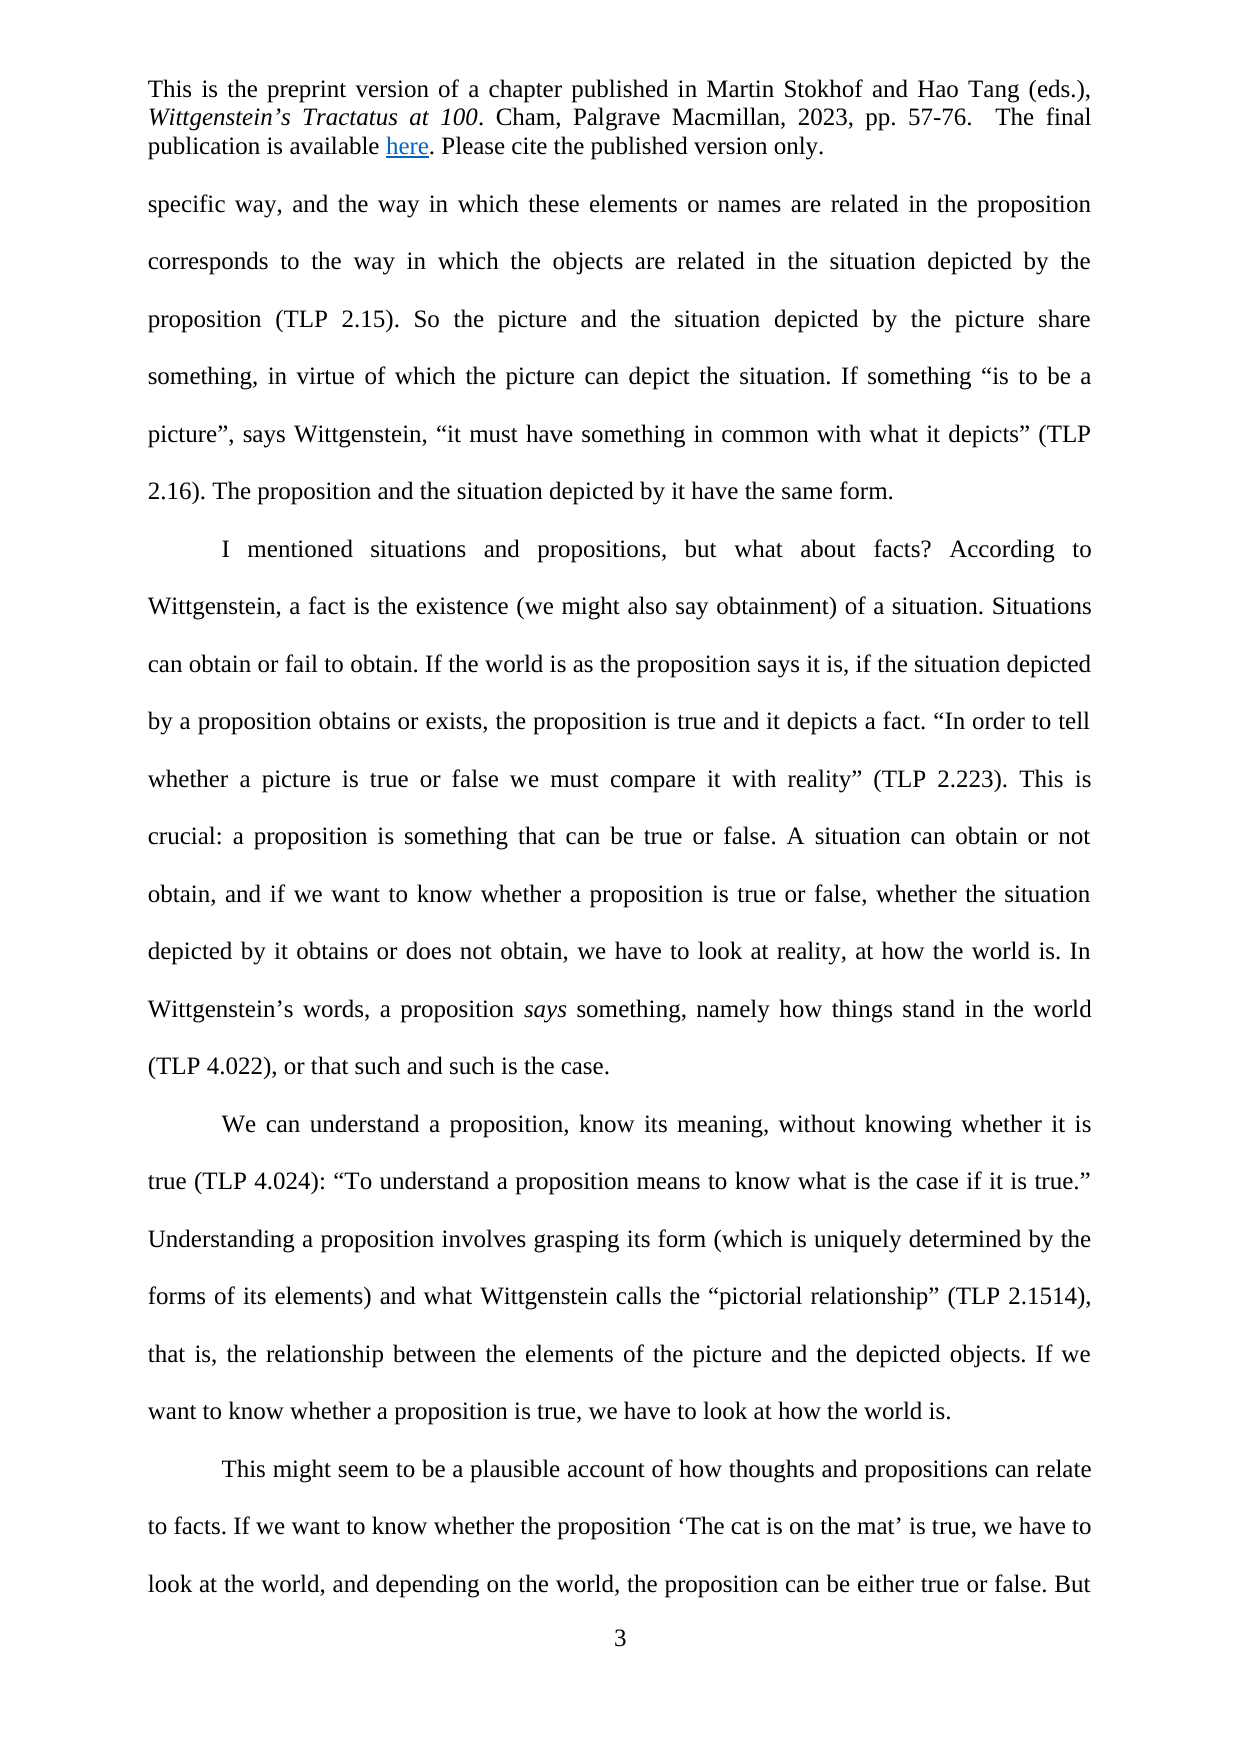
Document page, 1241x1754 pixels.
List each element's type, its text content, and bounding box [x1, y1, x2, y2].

text We can understand a proposition, know its meaning, without knowing whether it is true (TLP 4.024): “To understand a proposition means to know what is the case if it is true.” Understanding a proposition involves grasping its form (which is uniquely determined by the forms of its elements) and what Wittgenstein calls the “pictorial relationship” (TLP 2.1514), that is, the relationship between the elements of the picture and the depicted objects. If we want to know whether a proposition is true, we have to look at how the world is. [148, 1109, 1093, 1425]
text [148, 1454, 1093, 1597]
text I mentioned situations and propositions, but what about facts? According to Wittgenstein, a fact is the existence (we might also say obtainment) of a situation. Situations can obtain or fail to obtain. If the world is as the proposition says it is, if the situation depicted by a proposition obtains or exists, the proposition is true and it depicts a fact. “In order to tell whether a picture is true or false we must compare it with reality” (TLP 2.223). This is crucial: a proposition is something that can be true or false. A situation can obtain or not obtain, and if we want to know whether a proposition is true or false, whether the situation depicted by it obtains or does not obtain, we have to look at reality, at how the world is. In Wittgenstein’s words, a proposition says something, namely how things stand in the world (TLP 4.022), or that such and such is the case. [148, 534, 1093, 1080]
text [148, 189, 1093, 505]
